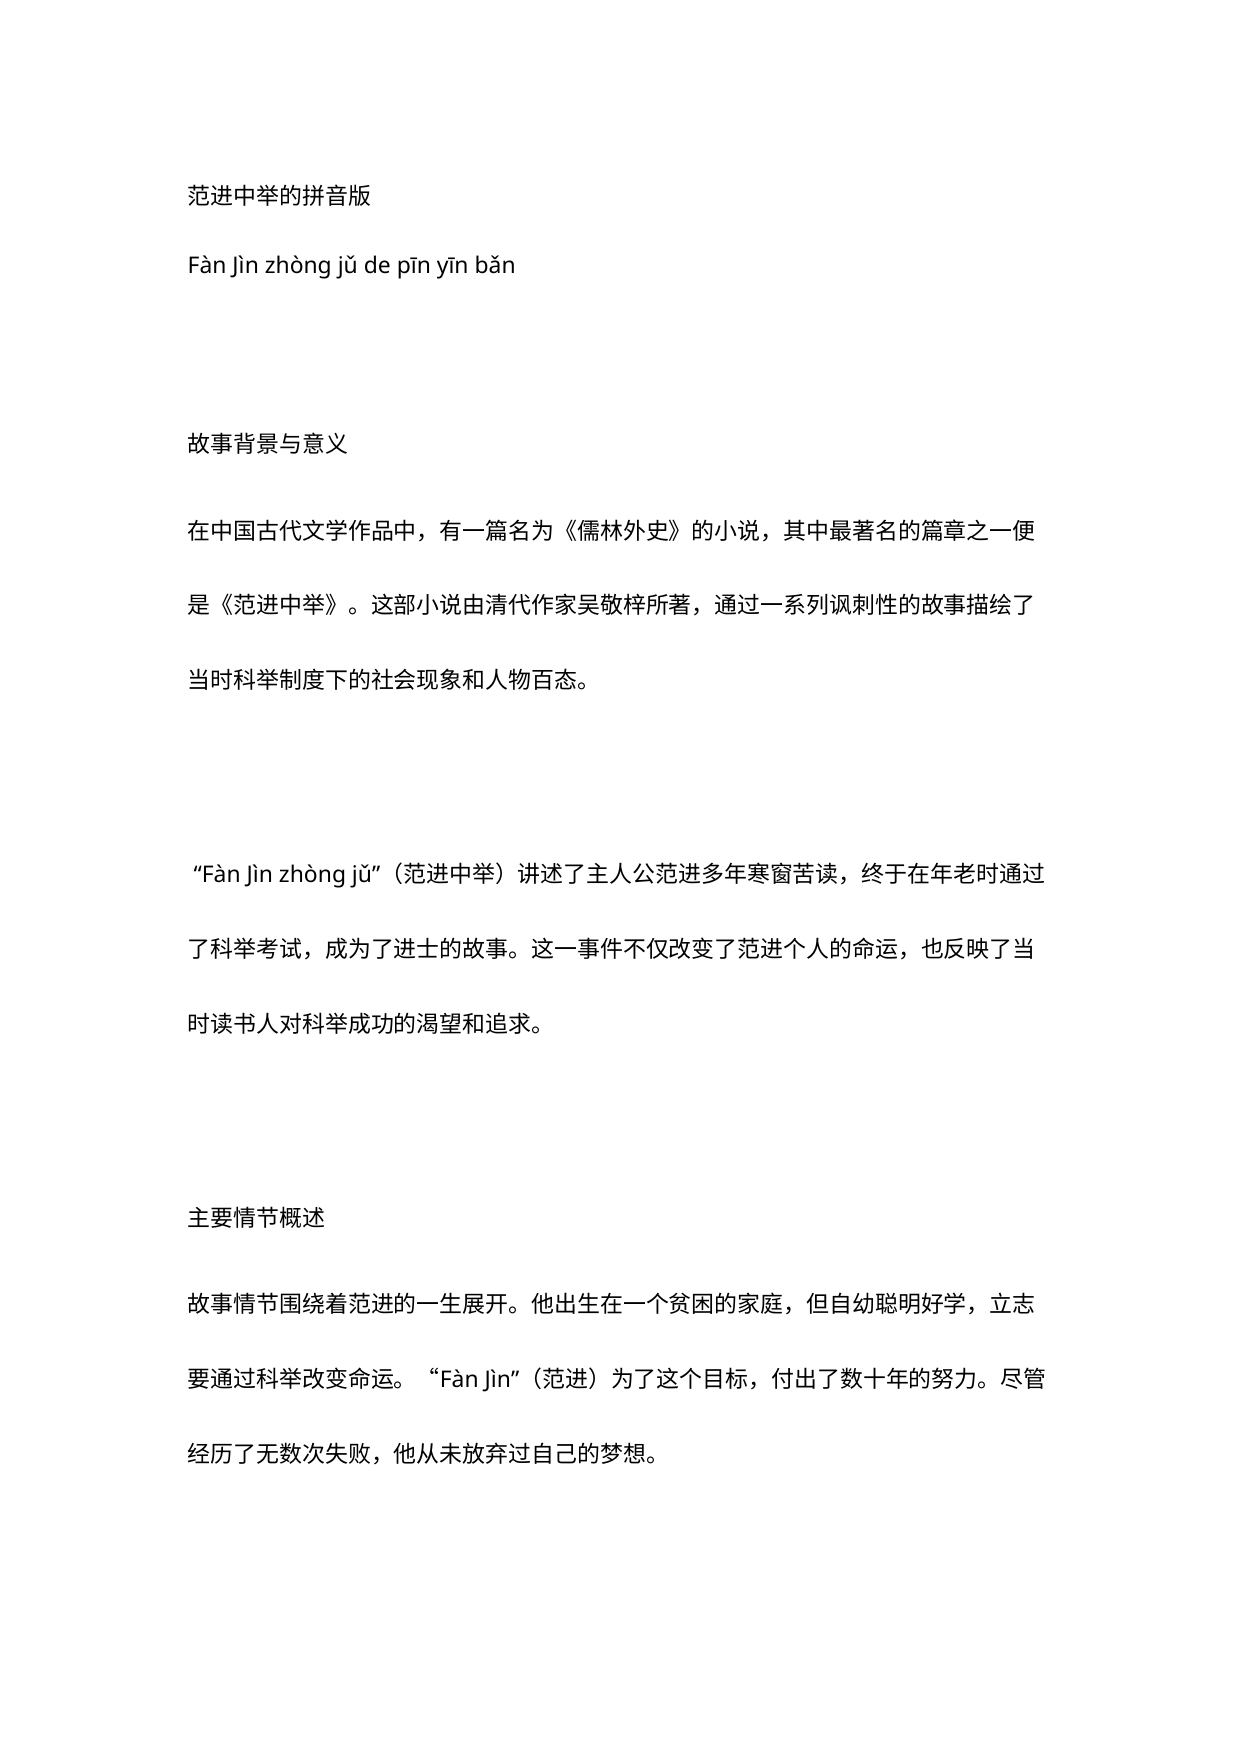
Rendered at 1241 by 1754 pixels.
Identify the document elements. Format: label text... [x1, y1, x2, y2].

text “Fàn Jìn zhòng jǔ”（范进中举）讲述了主人公范进多年寒窗苦读，终于在年老时通过了科举考试，成为了进士的故事。这一事件不仅改变了范进个人的命运，也反映了当时读书人对科举成功的渴望和追求。 [187, 840, 1053, 1055]
text 故事背景与意义 [187, 410, 1053, 475]
text Fàn Jìn zhòng jǔ de pīn yīn bǎn [187, 248, 1053, 281]
text 在中国古代文学作品中，有一篇名为《儒林外史》的小说，其中最著名的篇章之一便是《范进中举》。这部小说由清代作家吴敬梓所著，通过一系列讽刺性的故事描绘了当时科举制度下的社会现象和人物百态。 [187, 497, 1053, 711]
text 范进中举的拼音版 [187, 162, 1053, 227]
text 故事情节围绕着范进的一生展开。他出生在一个贫困的家庭，但自幼聪明好学，立志要通过科举改变命运。“Fàn Jìn”（范进）为了这个目标，付出了数十年的努力。尽管经历了无数次失败，他从未放弃过自己的梦想。 [187, 1271, 1053, 1485]
text 主要情节概述 [187, 1184, 1053, 1249]
